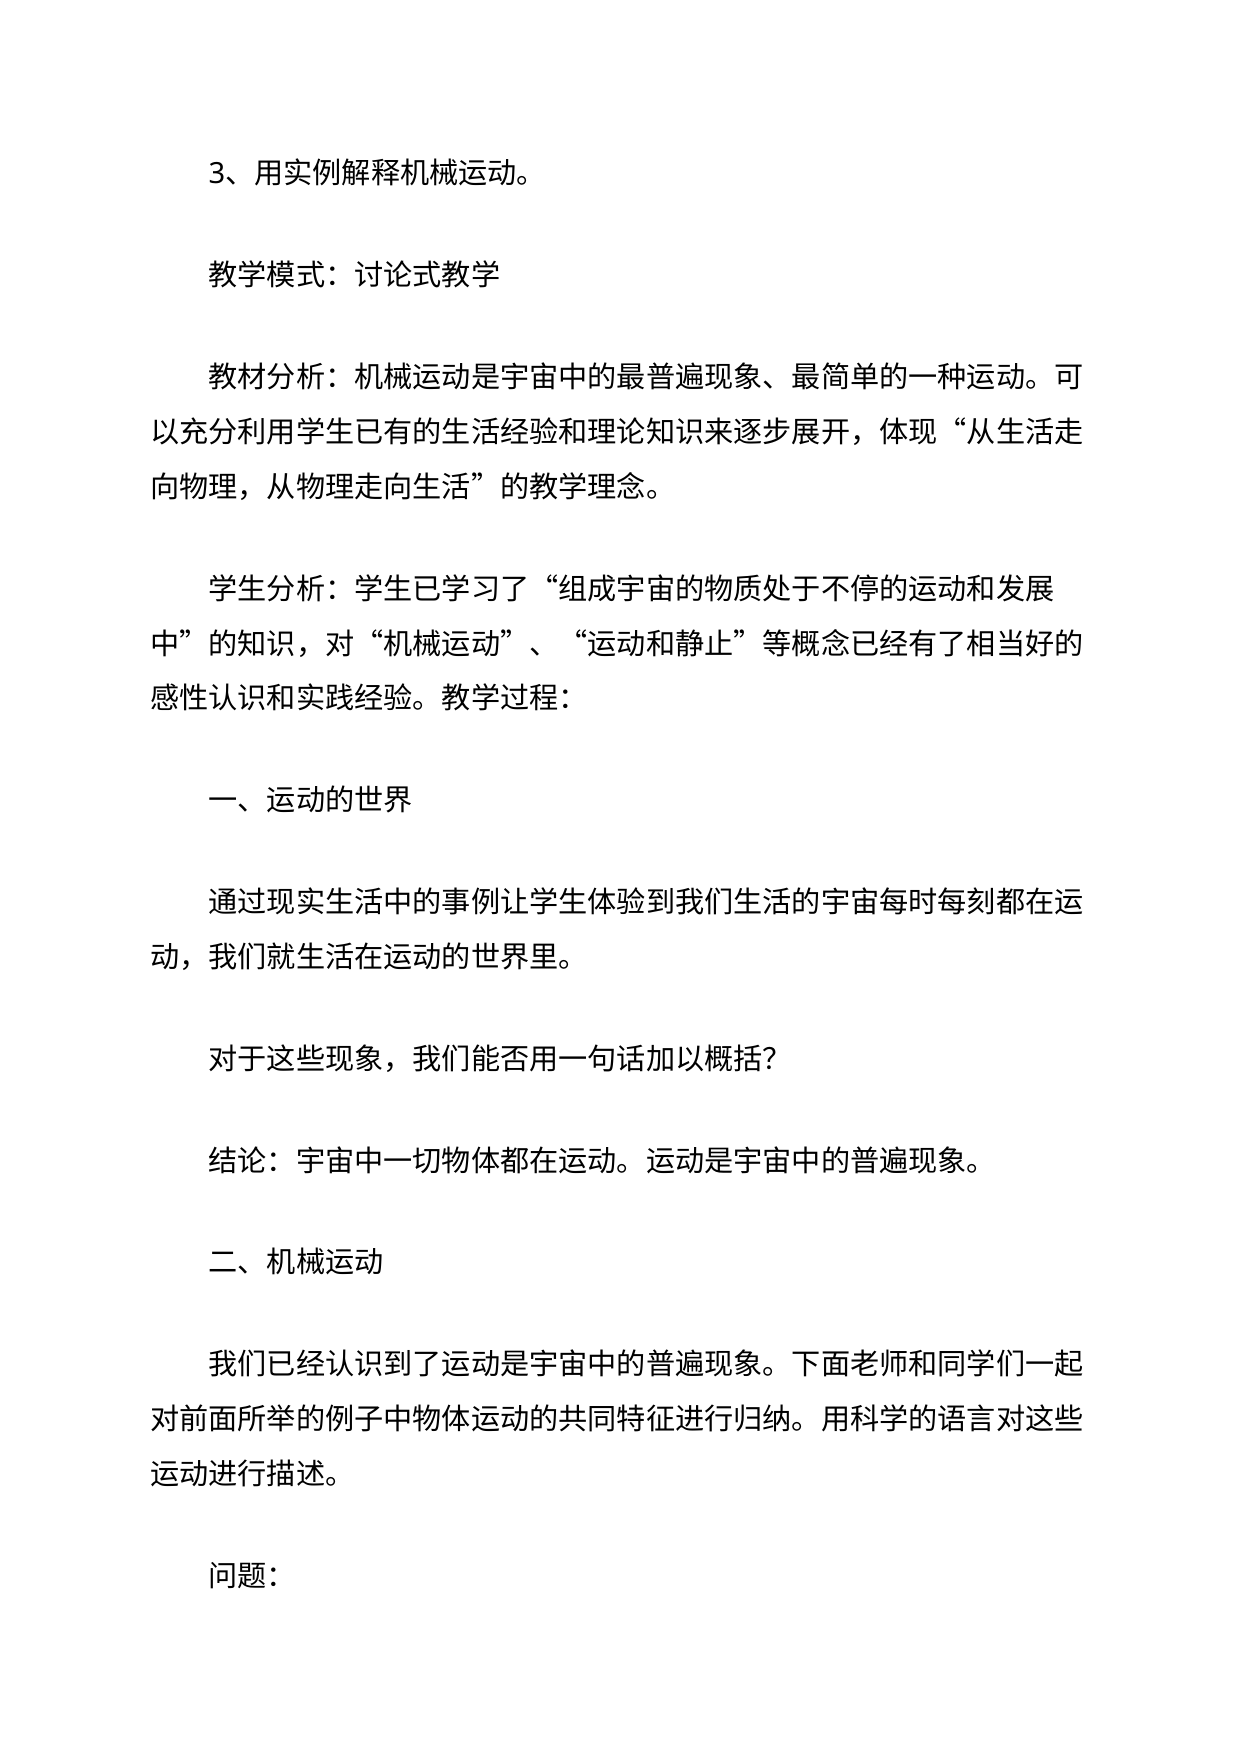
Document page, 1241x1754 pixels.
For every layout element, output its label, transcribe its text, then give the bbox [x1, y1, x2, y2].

text 通过现实生活中的事例让学生体验到我们生活的宇宙每时每刻都在运动，我们就生活在运动的世界里。 [150, 879, 1090, 976]
text 问题： [150, 1552, 1090, 1594]
text 学生分析：学生已学习了“组成宇宙的物质处于不停的运动和发展中”的知识，对“机械运动”、“运动和静止”等概念已经有了相当好的感性认识和实践经验。教学过程： [150, 565, 1090, 717]
text 教学模式：讨论式教学 [150, 252, 1090, 294]
text 结论：宇宙中一切物体都在运动。运动是宇宙中的普遍现象。 [150, 1137, 1090, 1179]
text 教材分析：机械运动是宇宙中的最普遍现象、最简单的一种运动。可以充分利用学生已有的生活经验和理论知识来逐步展开，体现“从生活走向物理，从物理走向生活”的教学理念。 [150, 354, 1090, 506]
text 3、用实例解释机械运动。 [150, 150, 1090, 192]
text 二、机械运动 [150, 1239, 1090, 1281]
text 对于这些现象，我们能否用一句话加以概括？ [150, 1035, 1090, 1078]
text 一、运动的世界 [150, 777, 1090, 819]
text 我们已经认识到了运动是宇宙中的普遍现象。下面老师和同学们一起对前面所举的例子中物体运动的共同特征进行归纳。用科学的语言对这些运动进行描述。 [150, 1341, 1090, 1493]
